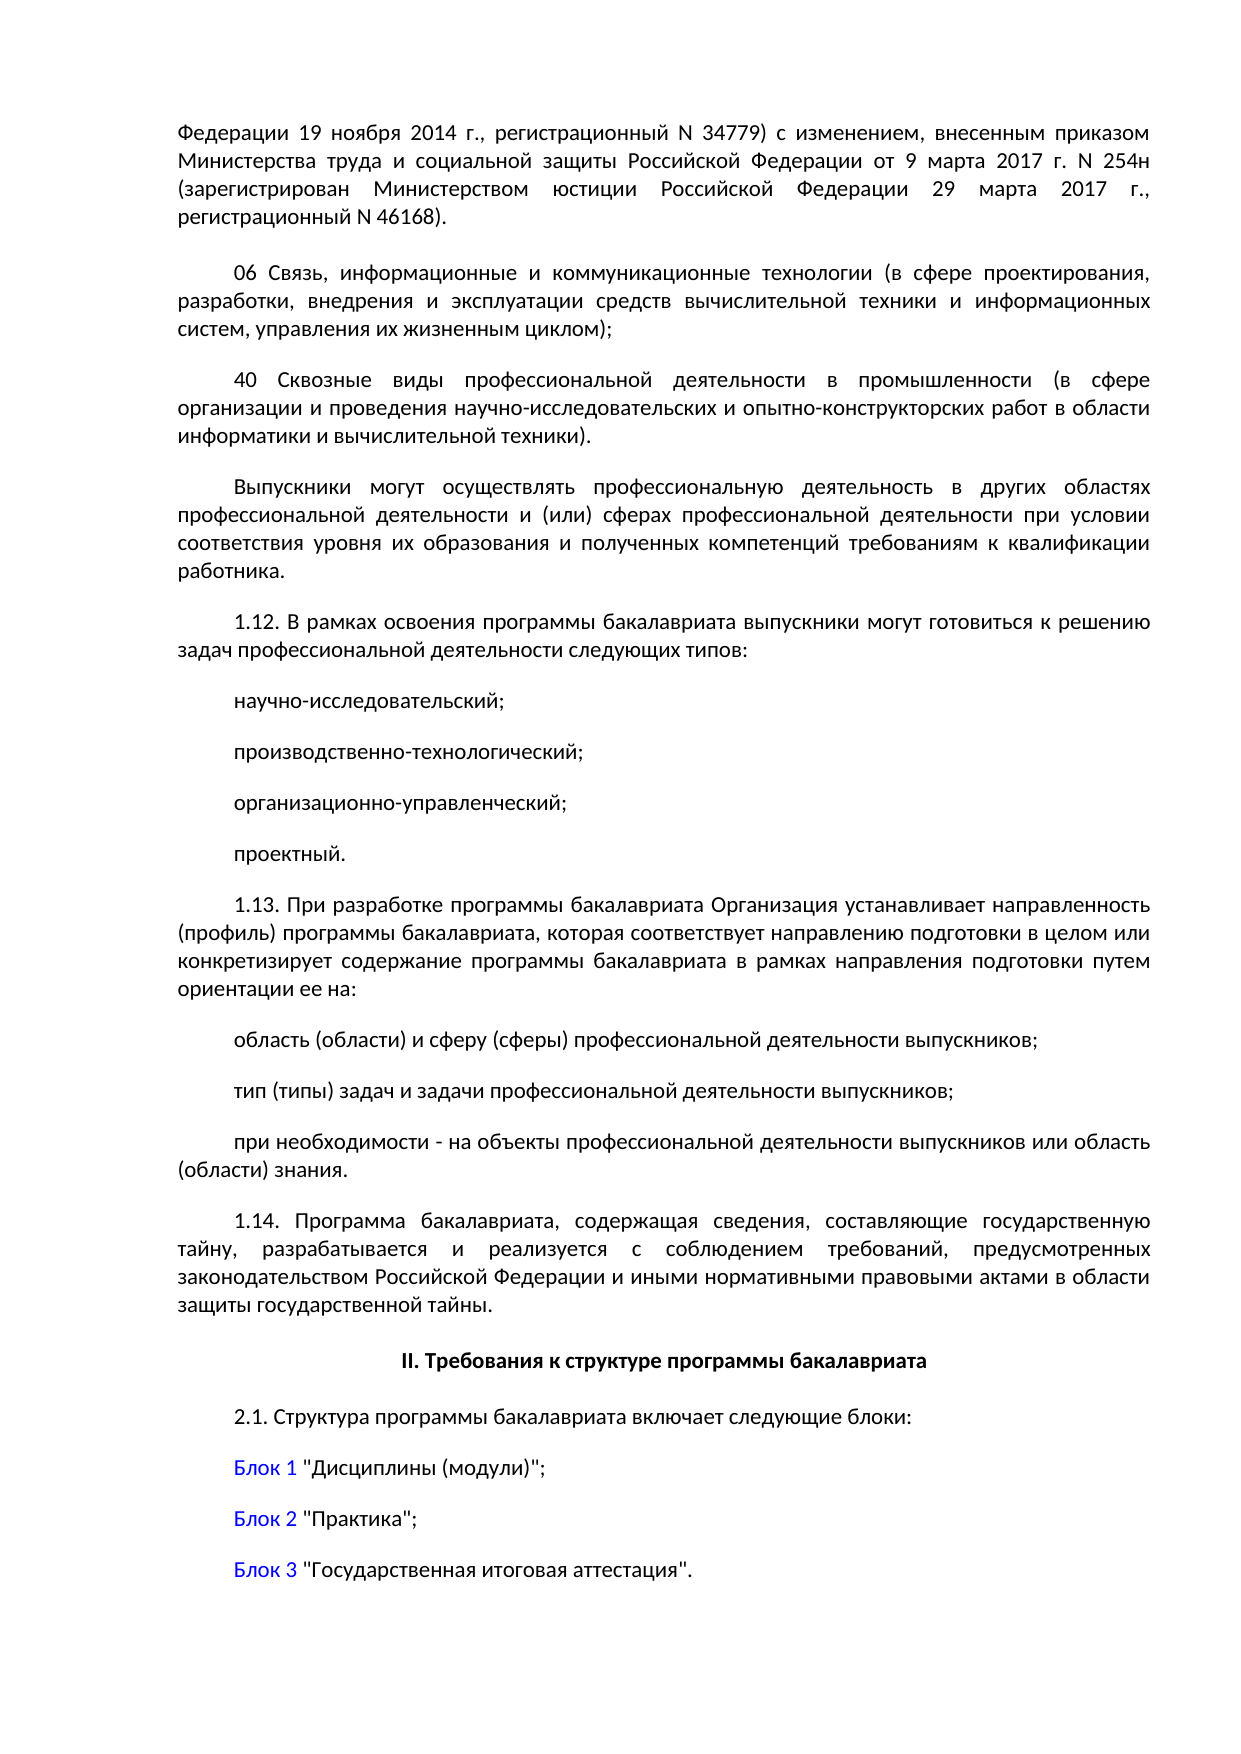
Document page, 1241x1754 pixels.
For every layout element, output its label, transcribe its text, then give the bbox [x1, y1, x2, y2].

text 1.12. В рамках освоения программы бакалавриата выпускники могут готовиться к решению задач профессиональной деятельности следующих типов: [177, 607, 1152, 663]
text 06 Связь, информационные и коммуникационные технологии (в сфере проектирования, разработки, внедрения и эксплуатации средств вычислительной техники и информационных систем, управления их жизненным циклом); [177, 258, 1152, 342]
title II. Требования к структуре программы бакалавриата [177, 1346, 1152, 1374]
text тип (типы) задач и задачи профессиональной деятельности выпускников; [177, 1076, 1152, 1104]
text научно-исследовательский; [177, 686, 1152, 714]
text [177, 118, 1152, 230]
text организационно-управленческий; [177, 788, 1152, 816]
text Блок 1 "Дисциплины (модули)"; [177, 1453, 1152, 1481]
text Выпускники могут осуществлять профессиональную деятельность в других областях профессиональной деятельности и (или) сферах профессиональной деятельности при условии соответствия уровня их образования и полученных компетенций требованиям к квалификации работника. [177, 472, 1152, 584]
text 1.14. Программа бакалавриата, содержащая сведения, составляющие государственную тайну, разрабатывается и реализуется с соблюдением требований, предусмотренных законодательством Российской Федерации и иными нормативными правовыми актами в области защиты государственной тайны. [177, 1206, 1152, 1318]
text 2.1. Структура программы бакалавриата включает следующие блоки: [177, 1402, 1152, 1430]
text производственно-технологический; [177, 737, 1152, 765]
text 40 Сквозные виды профессиональной деятельности в промышленности (в сфере организации и проведения научно-исследовательских и опытно-конструкторских работ в области информатики и вычислительной техники). [177, 365, 1152, 449]
text область (области) и сферу (сферы) профессиональной деятельности выпускников; [177, 1025, 1152, 1053]
text Блок 2 "Практика"; [177, 1504, 1152, 1532]
text Блок 3 "Государственная итоговая аттестация". [177, 1555, 1152, 1583]
text при необходимости - на объекты профессиональной деятельности выпускников или область (области) знания. [177, 1127, 1152, 1183]
text проектный. [177, 839, 1152, 867]
text 1.13. При разработке программы бакалавриата Организация устанавливает направленность (профиль) программы бакалавриата, которая соответствует направлению подготовки в целом или конкретизирует содержание программы бакалавриата в рамках направления подготовки путем ориентации ее на: [177, 890, 1152, 1002]
